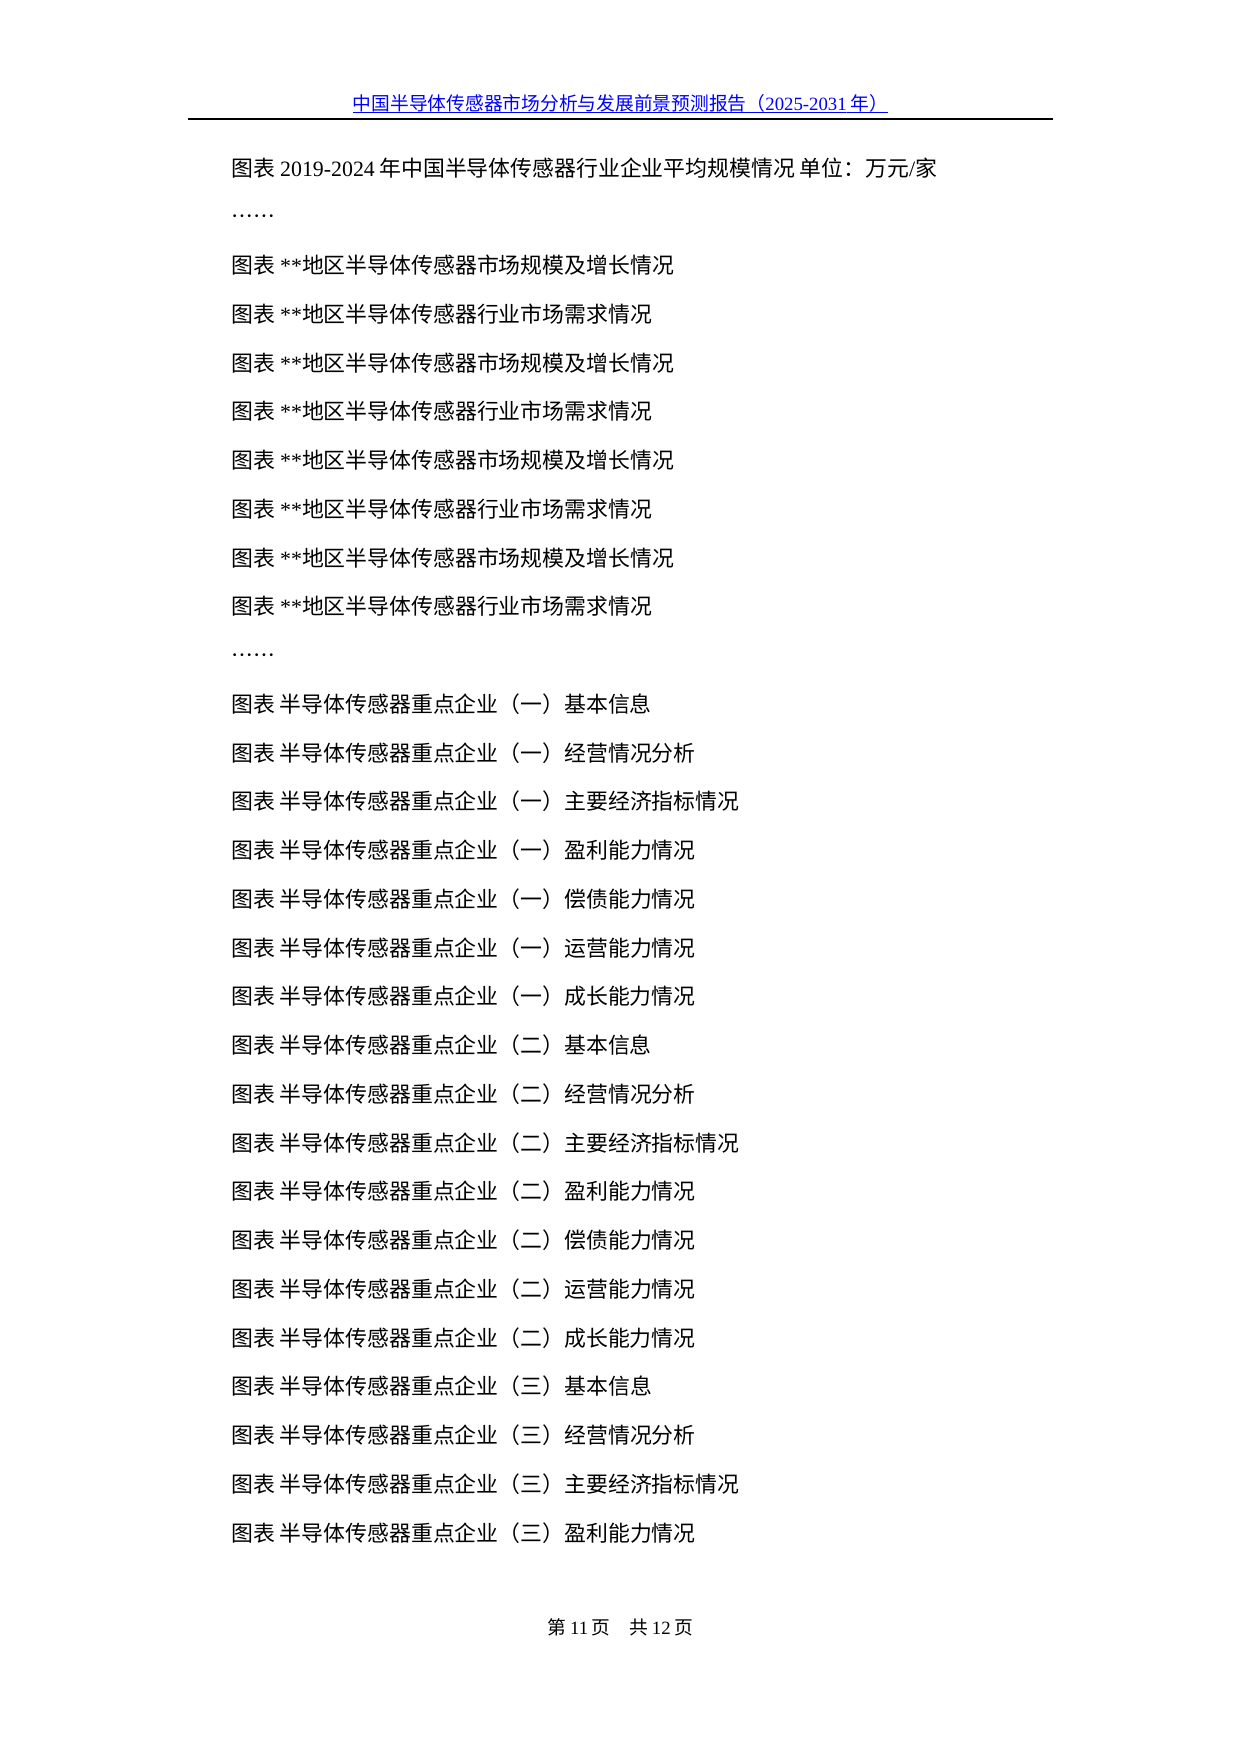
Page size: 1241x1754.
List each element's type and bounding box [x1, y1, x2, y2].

text [187, 150, 1053, 1548]
